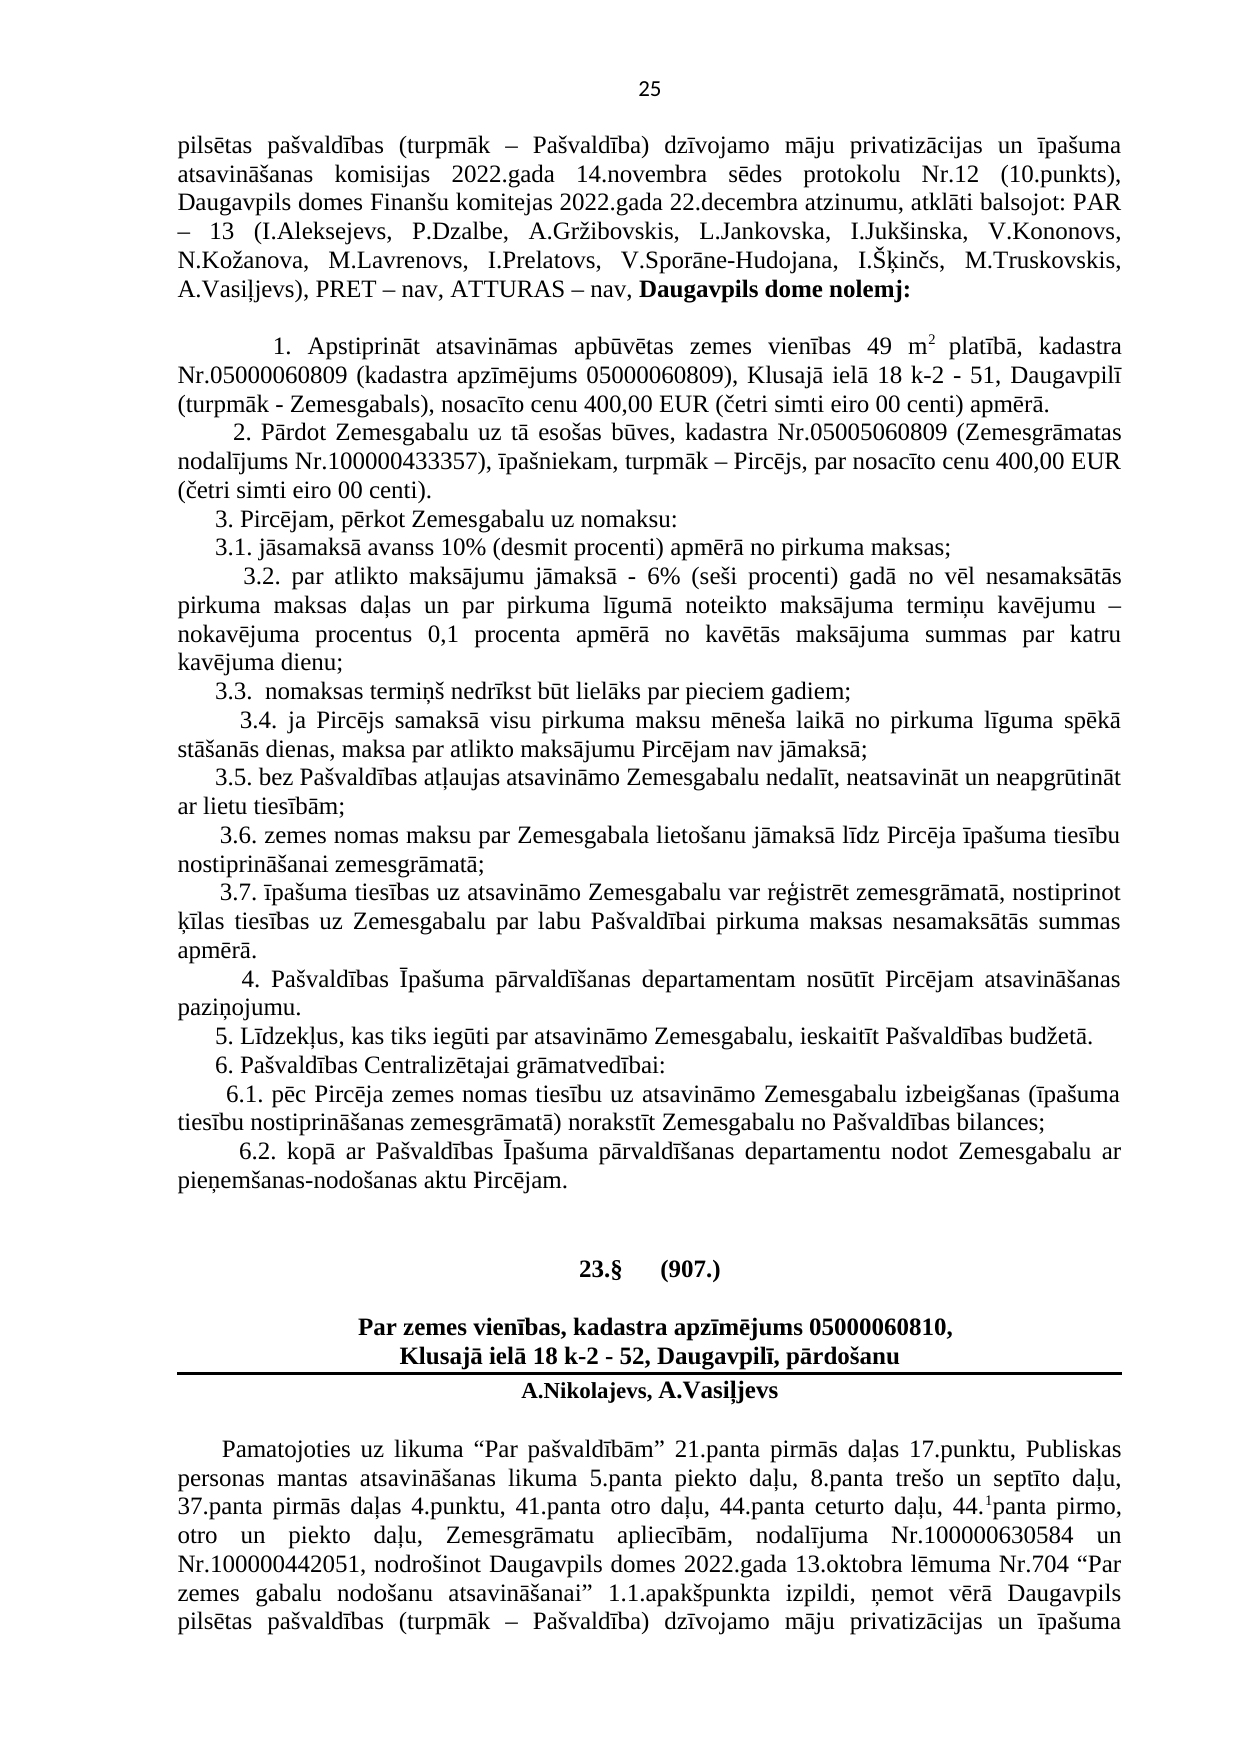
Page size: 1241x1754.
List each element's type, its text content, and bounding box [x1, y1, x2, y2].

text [177, 1434, 1122, 1635]
text 3.4. ja Pircējs samaksā visu pirkuma maksu mēneša laikā no pirkuma līguma spēkā stāšanās dienas, maksa par atlikto maksājumu Pircējam nav jāmaksā; [177, 705, 1122, 762]
text 6. Pašvaldības Centralizētajai grāmatvedībai: [177, 1050, 1122, 1079]
text 6.1. pēc Pircēja zemes nomas tiesību uz atsavināmo Zemesgabalu izbeigšanas (īpašuma tiesību nostiprināšanas zemesgrāmatā) norakstīt Zemesgabalu no Pašvaldības bilances; [177, 1079, 1122, 1136]
text 3. Pircējam, pērkot Zemesgabalu uz nomaksu: [177, 504, 1122, 532]
text 5. Līdzekļus, kas tiks iegūti par atsavināmo Zemesgabalu, ieskaitīt Pašvaldības budžetā. [177, 1021, 1122, 1050]
text 4. Pašvaldības Īpašuma pārvaldīšanas departamentam nosūtīt Pircējam atsavināšanas paziņojumu. [177, 964, 1122, 1021]
text 3.6. zemes nomas maksu par Zemesgabala lietošanu jāmaksā līdz Pircēja īpašuma tiesību nostiprināšanai zemesgrāmatā; [177, 820, 1122, 877]
text 6.2. kopā ar Pašvaldības Īpašuma pārvaldīšanas departamentu nodot Zemesgabalu ar pieņemšanas-nodošanas aktu Pircējam. [177, 1136, 1122, 1194]
text 3.1. jāsamaksā avanss 10% (desmit procenti) apmērā no pirkuma maksas; [177, 532, 1122, 561]
text 2. Pārdot Zemesgabalu uz tā esošas būves, kadastra Nr.05005060809 (Zemesgrāmatas nodalījums Nr.100000433357), īpašniekam, turpmāk – Pircējs, par nosacīto cenu 400,00 EUR (četri simti eiro 00 centi). [177, 417, 1122, 504]
text A.Nikolajevs, A.Vasiļjevs [177, 1375, 1122, 1403]
text 1. Apstiprināt atsavināmas apbūvētas zemes vienības 49 m2 platībā, kadastra Nr.05000060809 (kadastra apzīmējums 05000060809), Klusajā ielā 18 k-2 - 51, Daugavpilī (turpmāk - Zemesgabals), nosacīto cenu 400,00 EUR (četri simti eiro 00 centi) apmērā. [177, 331, 1122, 417]
text 3.7. īpašuma tiesības uz atsavināmo Zemesgabalu var reģistrēt zemesgrāmatā, nostiprinot ķīlas tiesības uz Zemesgabalu par labu Pašvaldībai pirkuma maksas nesamaksātās summas apmērā. [177, 877, 1122, 964]
text 3.5. bez Pašvaldības atļaujas atsavināmo Zemesgabalu nedalīt, neatsavināt un neapgrūtināt ar lietu tiesībām; [177, 762, 1122, 820]
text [177, 130, 1122, 302]
text 3.3. nomaksas termiņš nedrīkst būt lielāks par pieciem gadiem; [177, 676, 1122, 705]
text Par zemes vienības, kadastra apzīmējums 05000060810, [177, 1312, 1122, 1341]
text 23.§ (907.) [177, 1254, 1122, 1283]
text 3.2. par atlikto maksājumu jāmaksā - 6% (seši procenti) gadā no vēl nesamaksātās pirkuma maksas daļas un par pirkuma līgumā noteikto maksājuma termiņu kavējumu – nokavējuma procentus 0,1 procenta apmērā no kavētās maksājuma summas par katru kavējuma dienu; [177, 561, 1122, 676]
text Klusajā ielā 18 k-2 - 52, Daugavpilī, pārdošanu [177, 1341, 1122, 1372]
